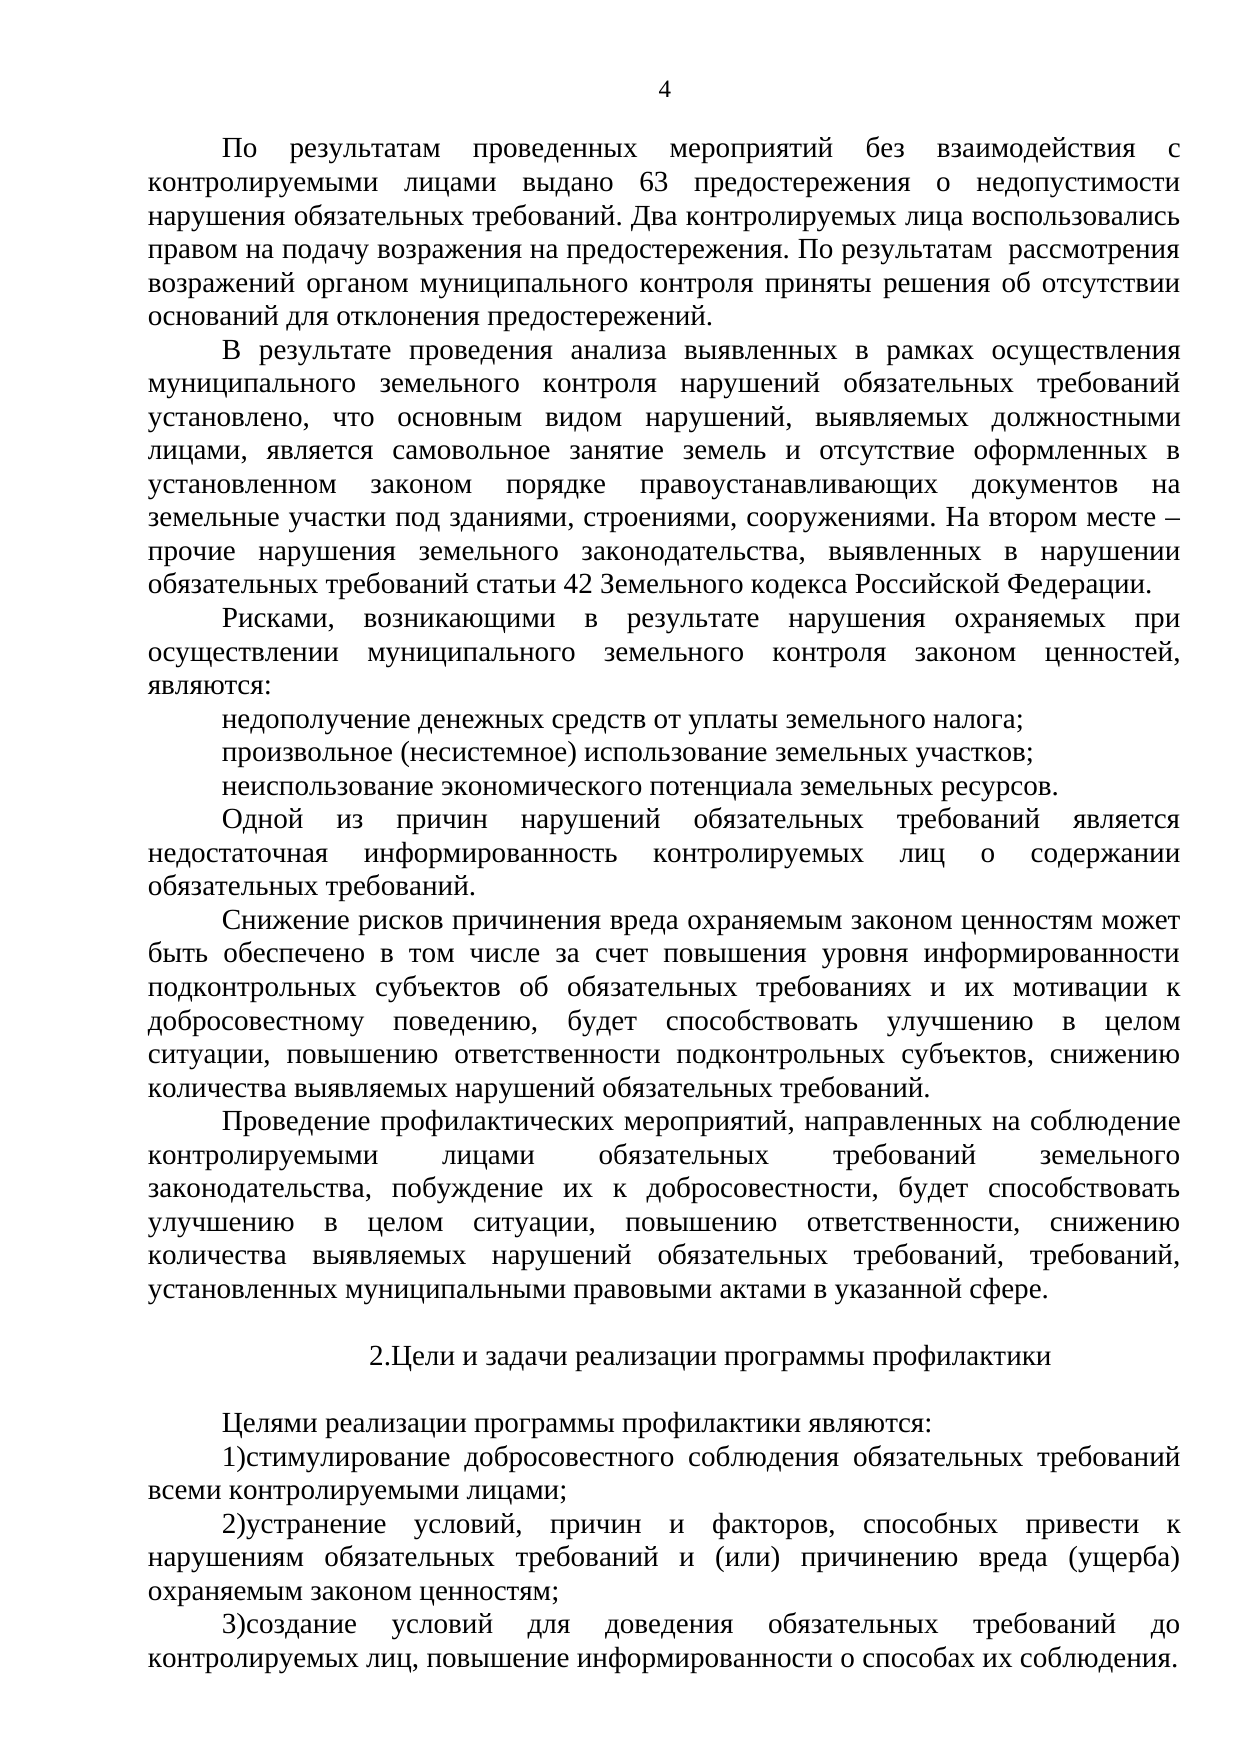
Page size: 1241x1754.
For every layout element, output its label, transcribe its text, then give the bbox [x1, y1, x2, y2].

text В результате проведения анализа выявленных в рамках осуществления муниципального земельного контроля нарушений обязательных требований установлено, что основным видом нарушений, выявляемых должностными лицами, является самовольное занятие земель и отсутствие оформленных в установленном законом порядке правоустанавливающих документов на земельные участки под зданиями, строениями, сооружениями. На втором месте – прочие нарушения земельного законодательства, выявленных в нарушении обязательных требований статьи 42 Земельного кодекса Российской Федерации. [148, 332, 1181, 600]
text Снижение рисков причинения вреда охраняемым законом ценностям может быть обеспечено в том числе за счет повышения уровня информированности подконтрольных субъектов об обязательных требованиях и их мотивации к добросовестному поведению, будет способствовать улучшению в целом ситуации, повышению ответственности подконтрольных субъектов, снижению количества выявляемых нарушений обязательных требований. [148, 902, 1181, 1103]
text недополучение денежных средств от уплаты земельного налога; [148, 701, 1181, 734]
text неиспользование экономического потенциала земельных ресурсов. [148, 768, 1181, 801]
text Целями реализации программы профилактики являются: [148, 1405, 1181, 1439]
text Проведение профилактических мероприятий, направленных на соблюдение контролируемыми лицами обязательных требований земельного законодательства, побуждение их к добросовестности, будет способствовать улучшению в целом ситуации, повышению ответственности, снижению количества выявляемых нарушений обязательных требований, требований, установленных муниципальными правовыми актами в указанной сфере. [148, 1103, 1181, 1304]
text 2.Цели и задачи реализации программы профилактики [148, 1338, 1181, 1372]
text 1)стимулирование добросовестного соблюдения обязательных требований всеми контролируемыми лицами; [148, 1439, 1181, 1506]
text 2)устранение условий, причин и факторов, способных привести к нарушениям обязательных требований и (или) причинению вреда (ущерба) охраняемым законом ценностям; [148, 1506, 1181, 1606]
text По результатам проведенных мероприятий без взаимодействия с контролируемыми лицами выдано 63 предостережения о недопустимости нарушения обязательных требований. Два контролируемых лица воспользовались правом на подачу возражения на предостережения. По результатам рассмотрения возражений органом муниципального контроля приняты решения об отсутствии оснований для отклонения предостережений. [148, 131, 1181, 332]
text 3)создание условий для доведения обязательных требований до контролируемых лиц, повышение информированности о способах их соблюдения. [148, 1606, 1181, 1673]
text Рисками, возникающими в результате нарушения охраняемых при осуществлении муниципального земельного контроля законом ценностей, являются: [148, 600, 1181, 701]
text произвольное (несистемное) использование земельных участков; [148, 734, 1181, 768]
text Одной из причин нарушений обязательных требований является недостаточная информированность контролируемых лиц о содержании обязательных требований. [148, 801, 1181, 902]
